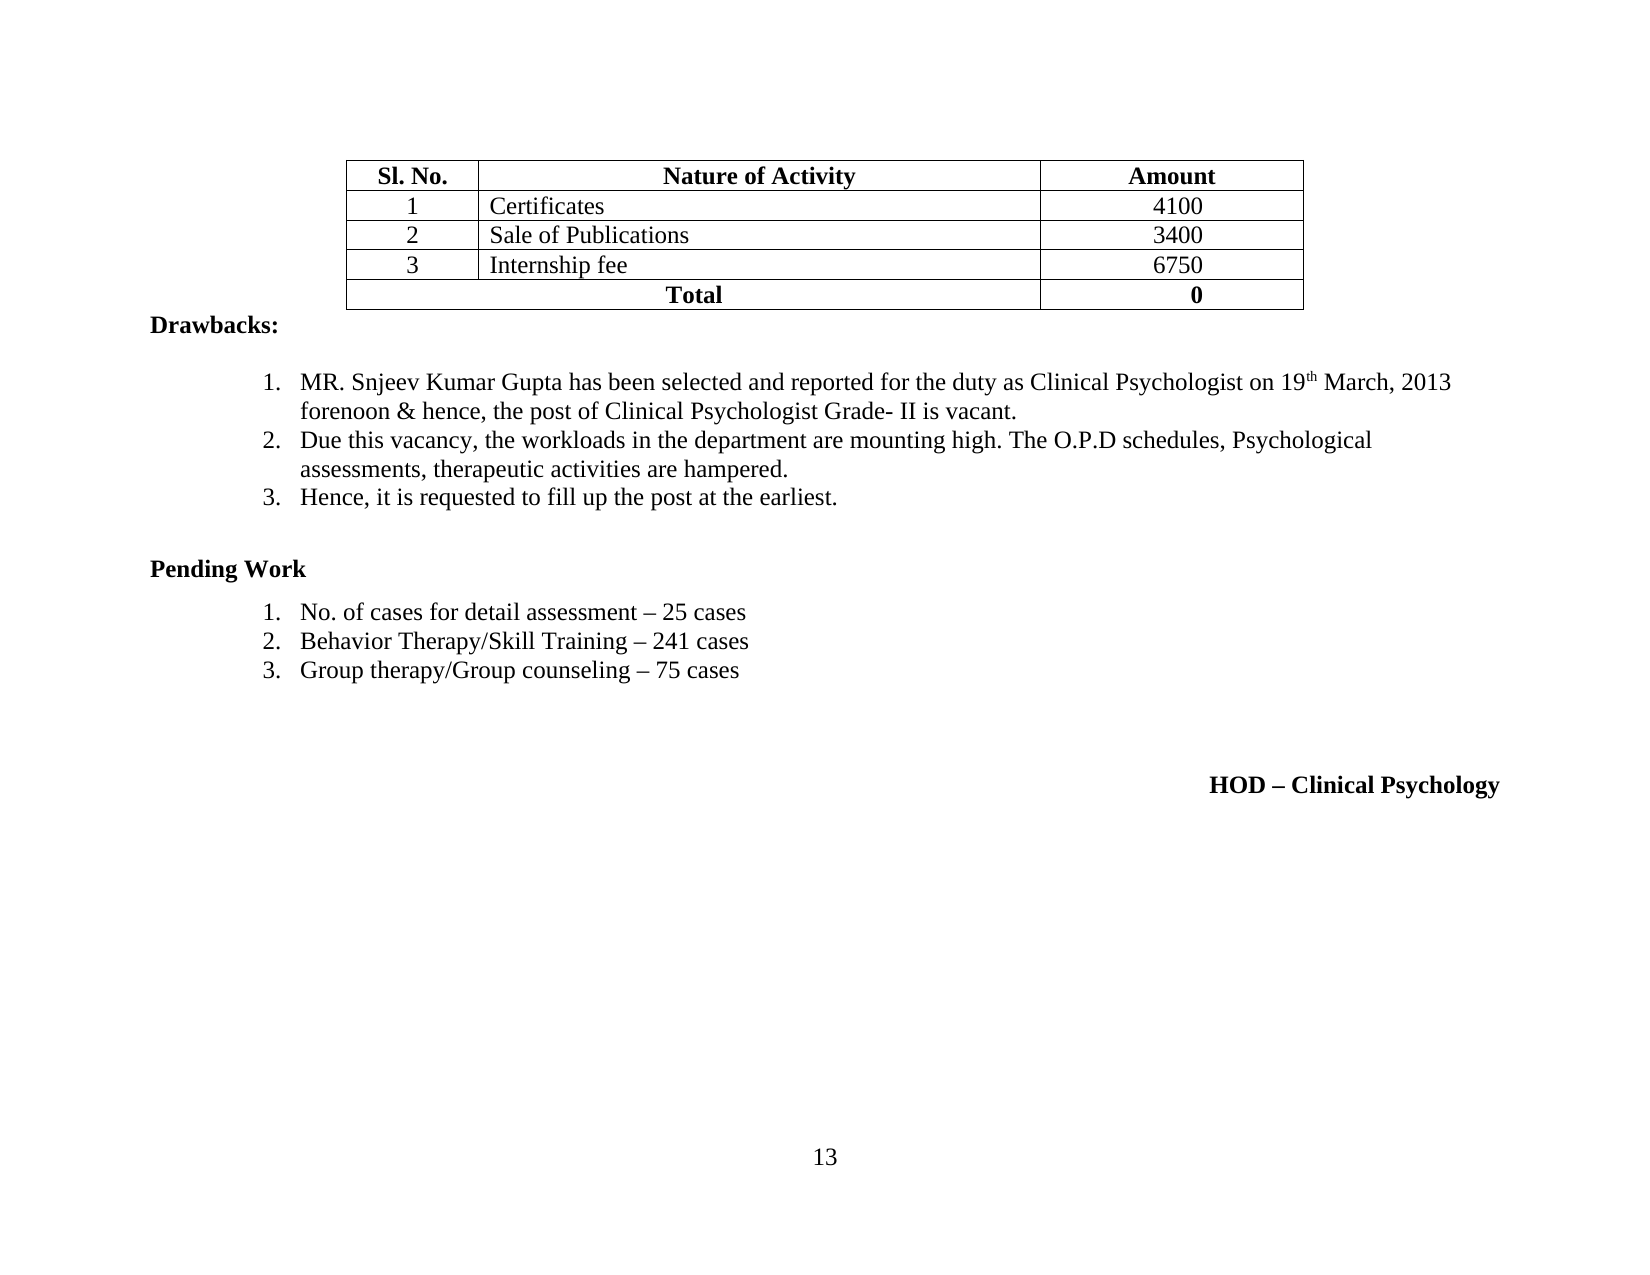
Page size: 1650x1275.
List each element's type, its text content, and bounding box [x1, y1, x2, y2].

list Group therapy/Group counseling – 75 cases [262, 655, 1500, 684]
list MR. Snjeev Kumar Gupta has been selected and reported for the duty as Clinical Psychologist on 19th March, 2013 forenoon & hence, the post of Clinical Psychologist Grade- II is vacant. [262, 367, 1500, 425]
table_cell 3400 [1041, 221, 1303, 249]
table_header Sl. No. [347, 161, 478, 190]
table_cell Sale of Publications [479, 221, 1040, 249]
list No. of cases for detail assessment – 25 cases [262, 597, 1500, 626]
table_cell Total [347, 280, 1040, 309]
table_header Nature of Activity [479, 161, 1040, 190]
text Drawbacks: [150, 310, 1500, 339]
table_cell Internship fee [479, 250, 1040, 279]
list Behavior Therapy/Skill Training – 241 cases [262, 626, 1500, 655]
table_cell 6750 [1041, 250, 1303, 279]
list Pending Work [150, 554, 1500, 583]
table_cell 4100 [1041, 191, 1303, 219]
list Due this vacancy, the workloads in the department are mounting high. The O.P.D schedules, Psychological assessments, therapeutic activities are hampered. [262, 425, 1500, 482]
list Hence, it is requested to fill up the post at the earliest. [262, 482, 1500, 511]
table_header Amount [1041, 161, 1303, 190]
table_cell Certificates [479, 191, 1040, 219]
table_cell 2 [347, 221, 478, 249]
table_cell 3 [347, 250, 478, 279]
list HOD – Clinical Psychology [150, 770, 1500, 799]
table_cell 1 [347, 191, 478, 219]
table_cell 14250 [1041, 280, 1303, 309]
